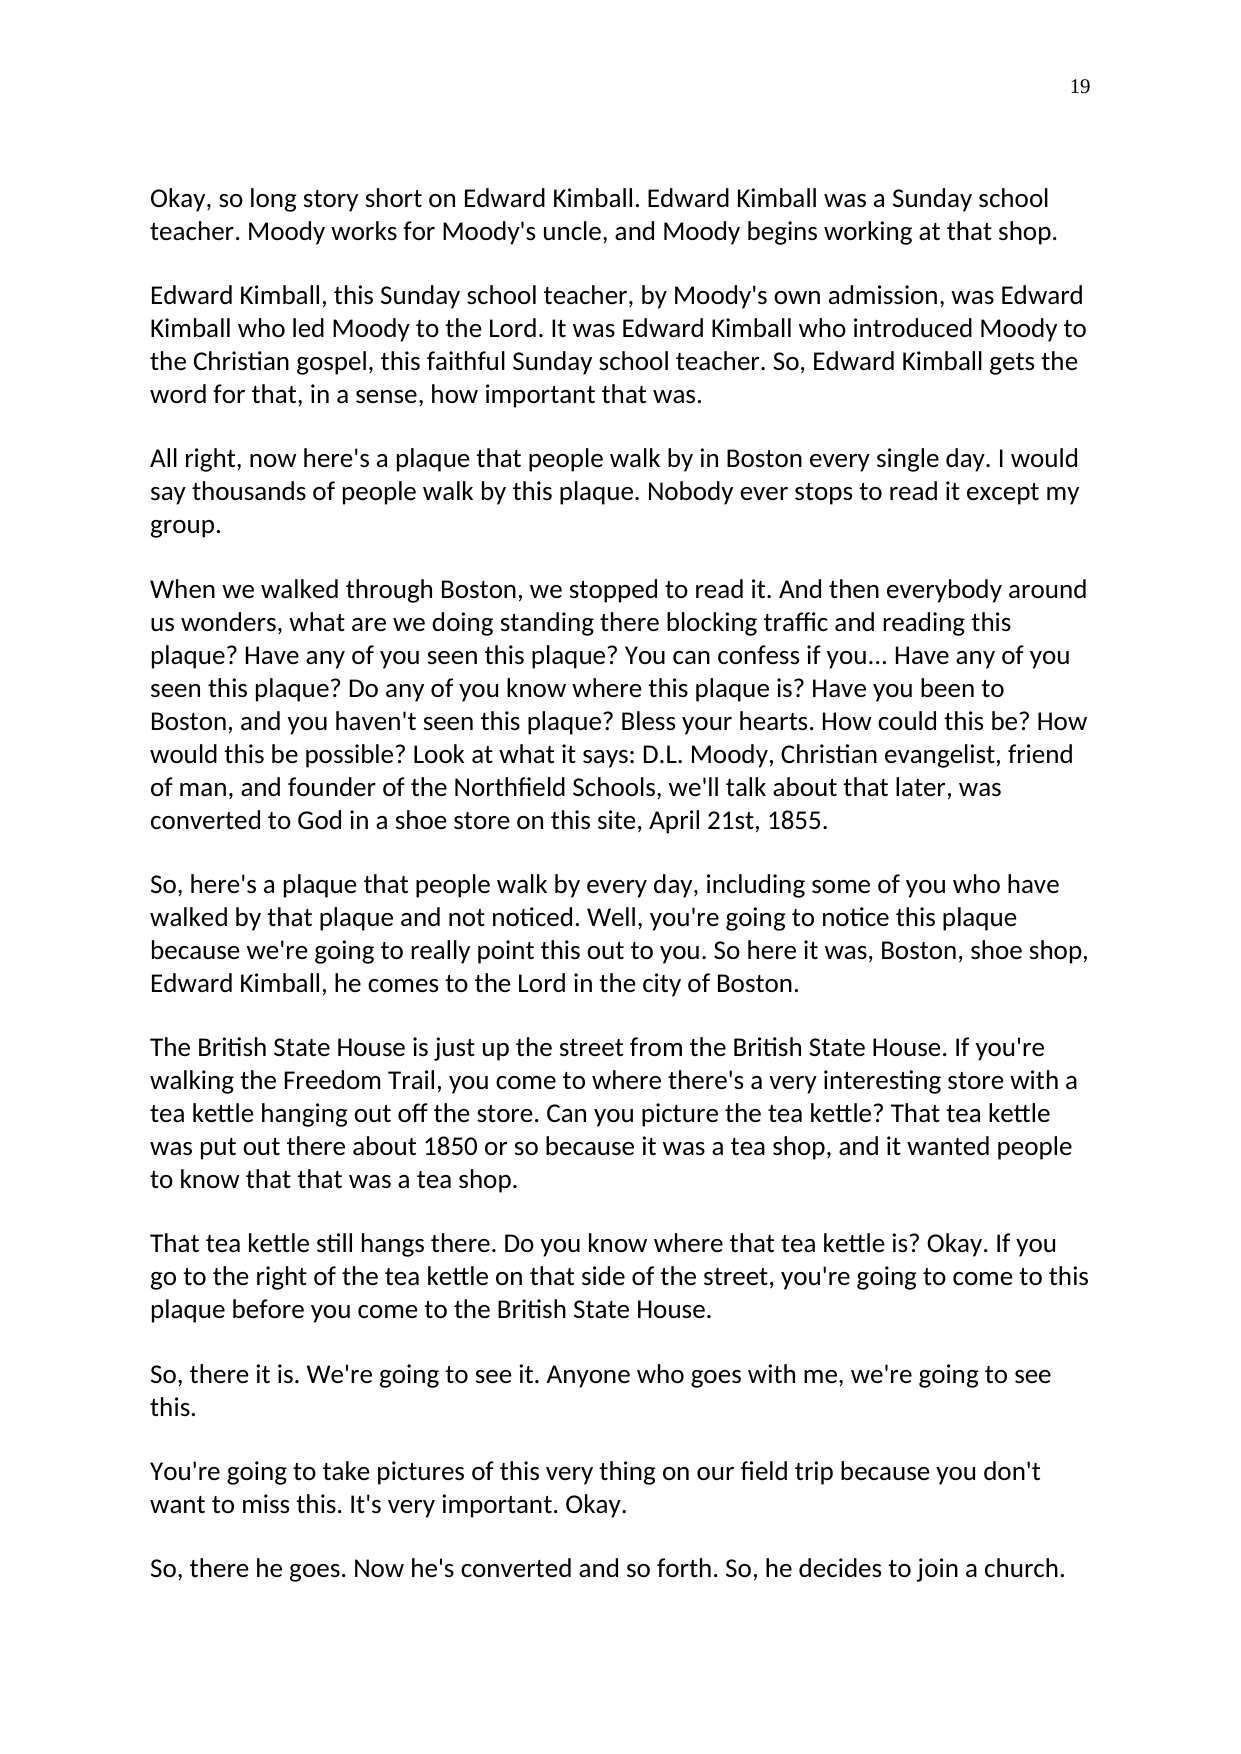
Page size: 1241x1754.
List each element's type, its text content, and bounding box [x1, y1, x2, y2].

text When we walked through Boston, we stopped to read it. And then everybody around us wonders, what are we doing standing there blocking traffic and reading this plaque? Have any of you seen this plaque? You can confess if you... Have any of you seen this plaque? Do any of you know where this plaque is? Have you been to Boston, and you haven't seen this plaque? Bless your hearts. How could this be? How would this be possible? Look at what it says: D.L. Moody, Christian evangelist, friend of man, and founder of the Northfield Schools, we'll talk about that later, was converted to God in a shoe store on this site, April 21st, 1855. [150, 572, 1090, 836]
text You're going to take pictures of this very thing on our field trip because you don't want to miss this. It's very important. Okay. [150, 1454, 1090, 1520]
text So, there he goes. Now he's converted and so forth. So, he decides to join a church. [150, 1551, 1090, 1584]
text So, here's a plaque that people walk by every day, including some of you who have walked by that plaque and not noticed. Well, you're going to notice this plaque because we're going to really point this out to you. So here it was, Boston, shoe shop, Edward Kimball, he comes to the Lord in the city of Boston. [150, 867, 1090, 999]
text That tea kettle still hangs there. Do you know where that tea kettle is? Okay. If you go to the right of the tea kettle on that side of the street, you're going to come to this plaque before you come to the British State House. [150, 1227, 1090, 1326]
text All right, now here's a plaque that people walk by in Boston every single day. I would say thousands of people walk by this plaque. Nobody ever stops to read it except my group. [150, 442, 1090, 541]
text Okay, so long story short on Edward Kimball. Edward Kimball was a Sunday school teacher. Moody works for Moody's uncle, and Moody begins working at that shop. [150, 181, 1090, 247]
text Edward Kimball, this Sunday school teacher, by Moody's own admission, was Edward Kimball who led Moody to the Lord. It was Edward Kimball who introduced Moody to the Christian gospel, this faithful Sunday school teacher. So, Edward Kimball gets the word for that, in a sense, how important that was. [150, 278, 1090, 410]
text The British State House is just up the street from the British State House. If you're walking the Freedom Trail, you come to where there's a very interesting store with a tea kettle hanging out off the store. Can you picture the tea kettle? That tea kettle was put out there about 1850 or so because it was a tea shop, and it wanted people to know that that was a tea shop. [150, 1030, 1090, 1195]
text So, there it is. We're going to see it. Anyone who goes with me, we're going to see this. [150, 1357, 1090, 1423]
